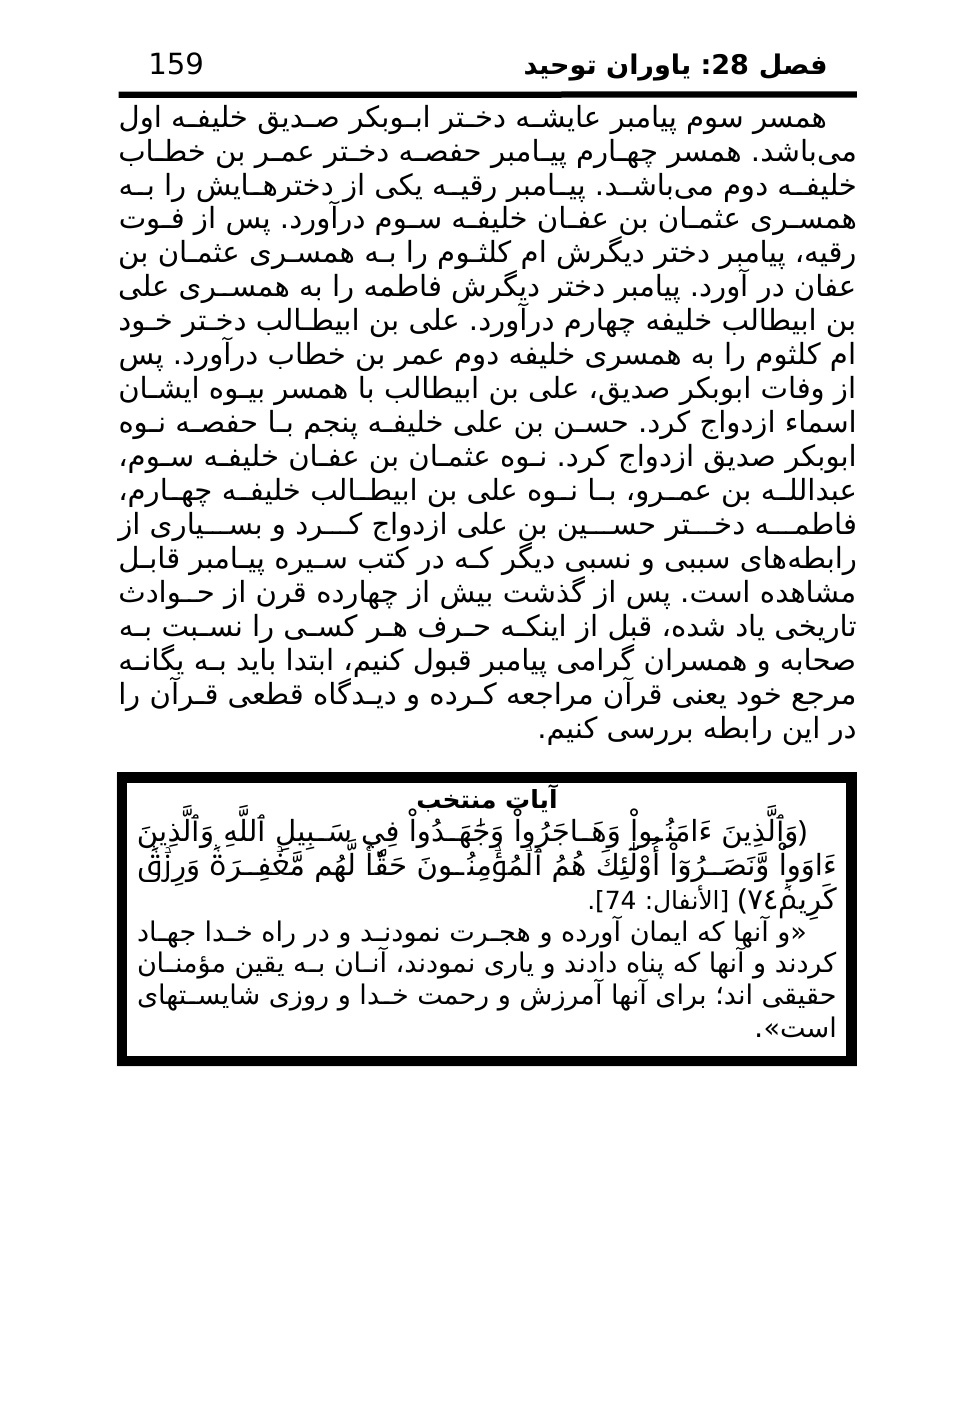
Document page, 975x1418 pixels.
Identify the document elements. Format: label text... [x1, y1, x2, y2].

text همسر سوم پیامبر عایشه دختر ابوبکر صدیق خلیفه اول می‌باشد. همسر چهارم پیامبر حفصه دختر عمر بن خطاب خلیفه دوم می‌باشد. پیامبر رقیه یکی از دخترهایش را به همسری عثمان بن عفان خلیفه سوم درآورد. پس از فوت رقیه، پیامبر دختر دیگرش ام کلثوم را به همسری عثمان بن عفان در آورد. پیامبر دختر دیگرش فاطمه را به همسری علی بن ابیطالب خلیفه چهارم درآورد. علی بن ابیطالب دختر خود ام کلثوم را به همسری خلیفه دوم عمر بن خطاب درآورد. پس از وفات ابوبکر صدیق، علی بن ابیطالب با همسر بیوه ایشان اسماء ازدواج کرد. حسن بن علی خلیفه پنجم با حفصه نوه ابوبکر صدیق ازدواج کرد. نوه عثمان بن عفان خلیفه سوم، عبدالله بن عمرو، با نوه علی بن ابیطالب خلیفه چهارم، فاطمه دختر حسین بن علی ازدواج کرد و بسیاری از رابطه‌های سببی و نسبی دیگر که در کتب سیره پیامبر قابل مشاهده است. پس از گذشت بیش از چهارده قرن از حوادث تاریخی یاد شده، قبل از اینکه حرف هر کسی را نسبت به صحابه و همسران گرامی پیامبر قبول کنیم، ابتدا باید به یگانه مرجع خود یعنی قرآن مراجعه کرده و دیدگاه قطعی قرآن را در این رابطه بررسی کنیم. [118, 100, 857, 745]
